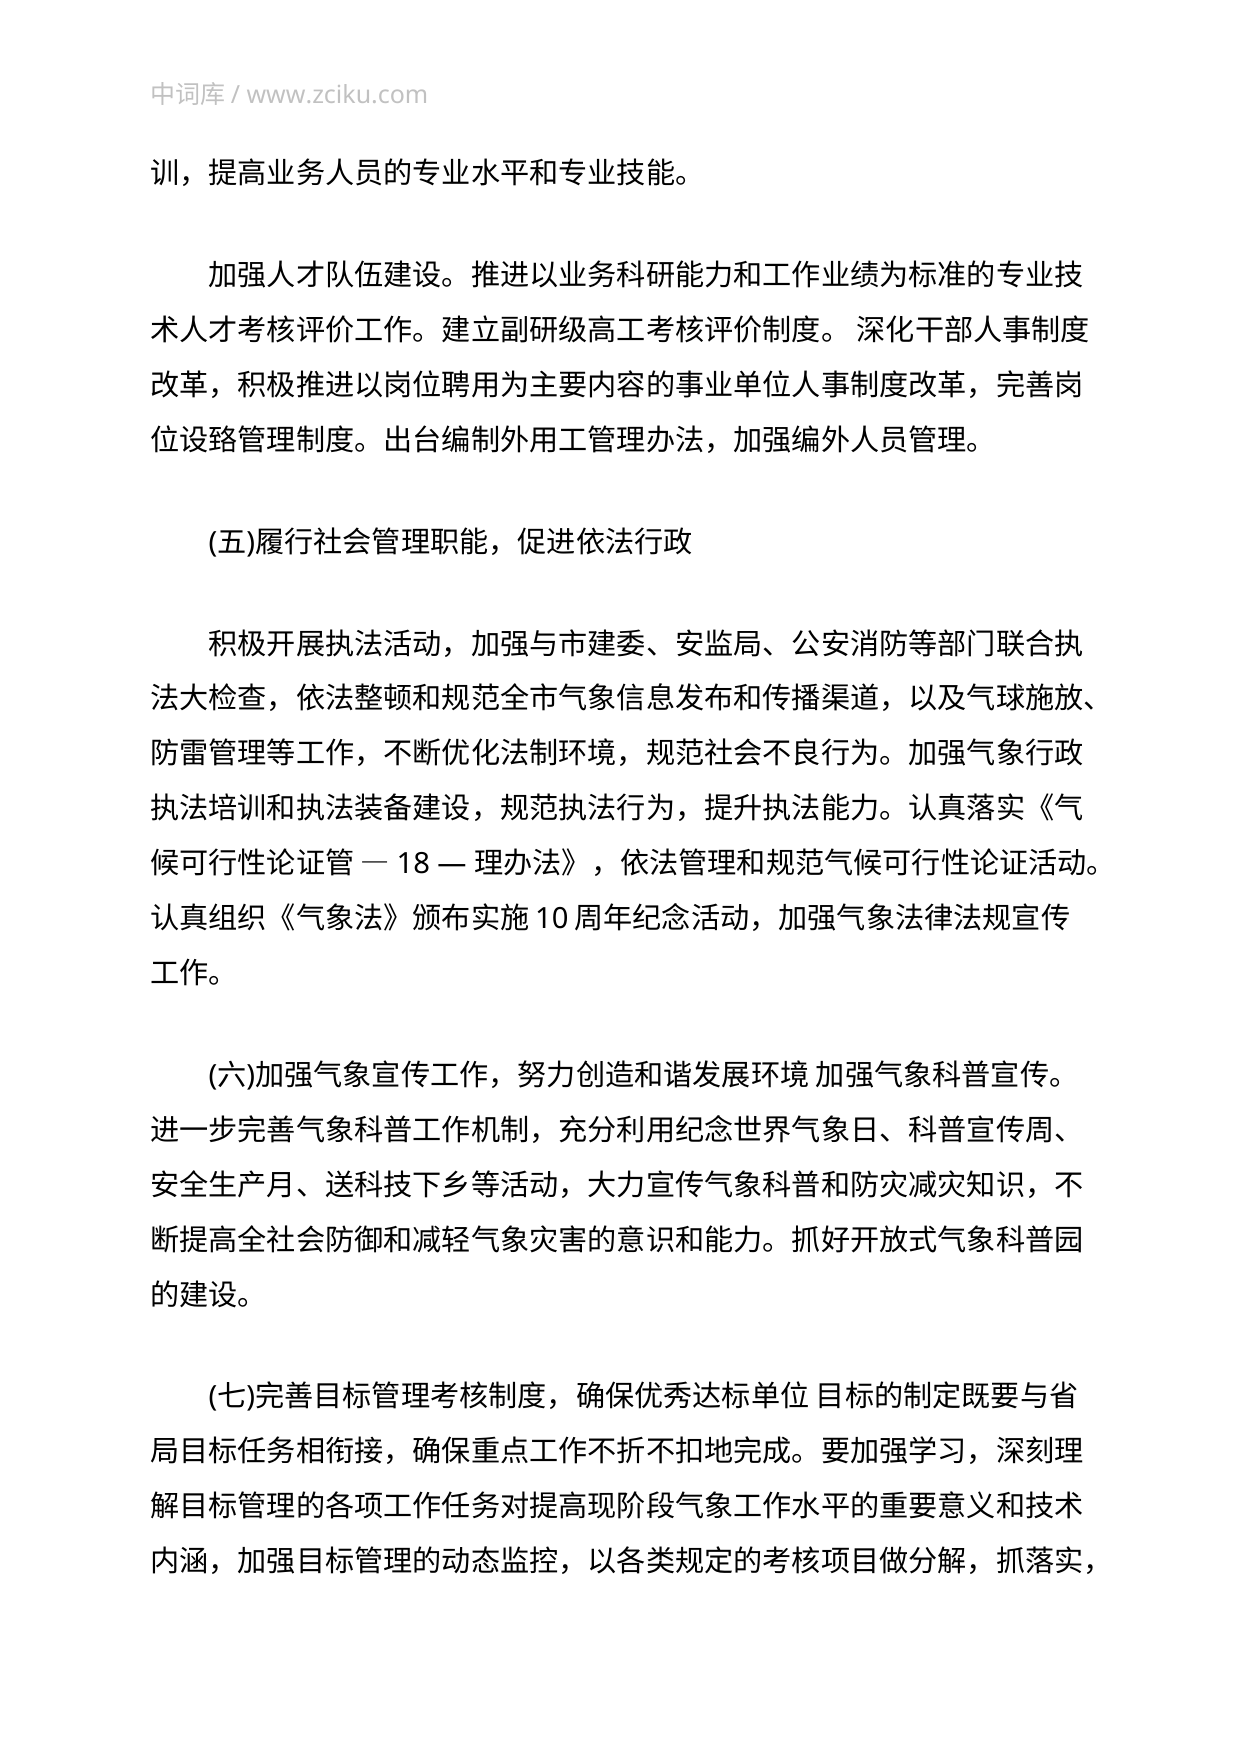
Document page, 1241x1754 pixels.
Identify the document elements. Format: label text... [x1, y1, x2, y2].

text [150, 150, 1090, 192]
text (五)履行社会管理职能，促进依法行政 [150, 518, 1090, 561]
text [150, 1373, 1090, 1580]
text (六)加强气象宣传工作，努力创造和谐发展环境 加强气象科普宣传。进一步完善气象科普工作机制，充分利用纪念世界气象日、科普宣传周、安全生产月、送科技下乡等活动，大力宣传气象科普和防灾减灾知识，不断提高全社会防御和减轻气象灾害的意识和能力。抓好开放式气象科普园的建设。 [150, 1052, 1090, 1313]
text 积极开展执法活动，加强与市建委、安监局、公安消防等部门联合执法大检查，依法整顿和规范全市气象信息发布和传播渠道，以及气球施放、防雷管理等工作，不断优化法制环境，规范社会不良行为。加强气象行政执法培训和执法装备建设，规范执法行为，提升执法能力。认真落实《气候可行性论证管 — 18 — 理办法》，依法管理和规范气候可行性论证活动。认真组织《气象法》颁布实施10周年纪念活动，加强气象法律法规宣传工作。 [150, 620, 1090, 992]
text 加强人才队伍建设。推进以业务科研能力和工作业绩为标准的专业技术人才考核评价工作。建立副研级高工考核评价制度。 深化干部人事制度改革，积极推进以岗位聘用为主要内容的事业单位人事制度改革，完善岗位设臵管理制度。出台编制外用工管理办法，加强编外人员管理。 [150, 252, 1090, 459]
